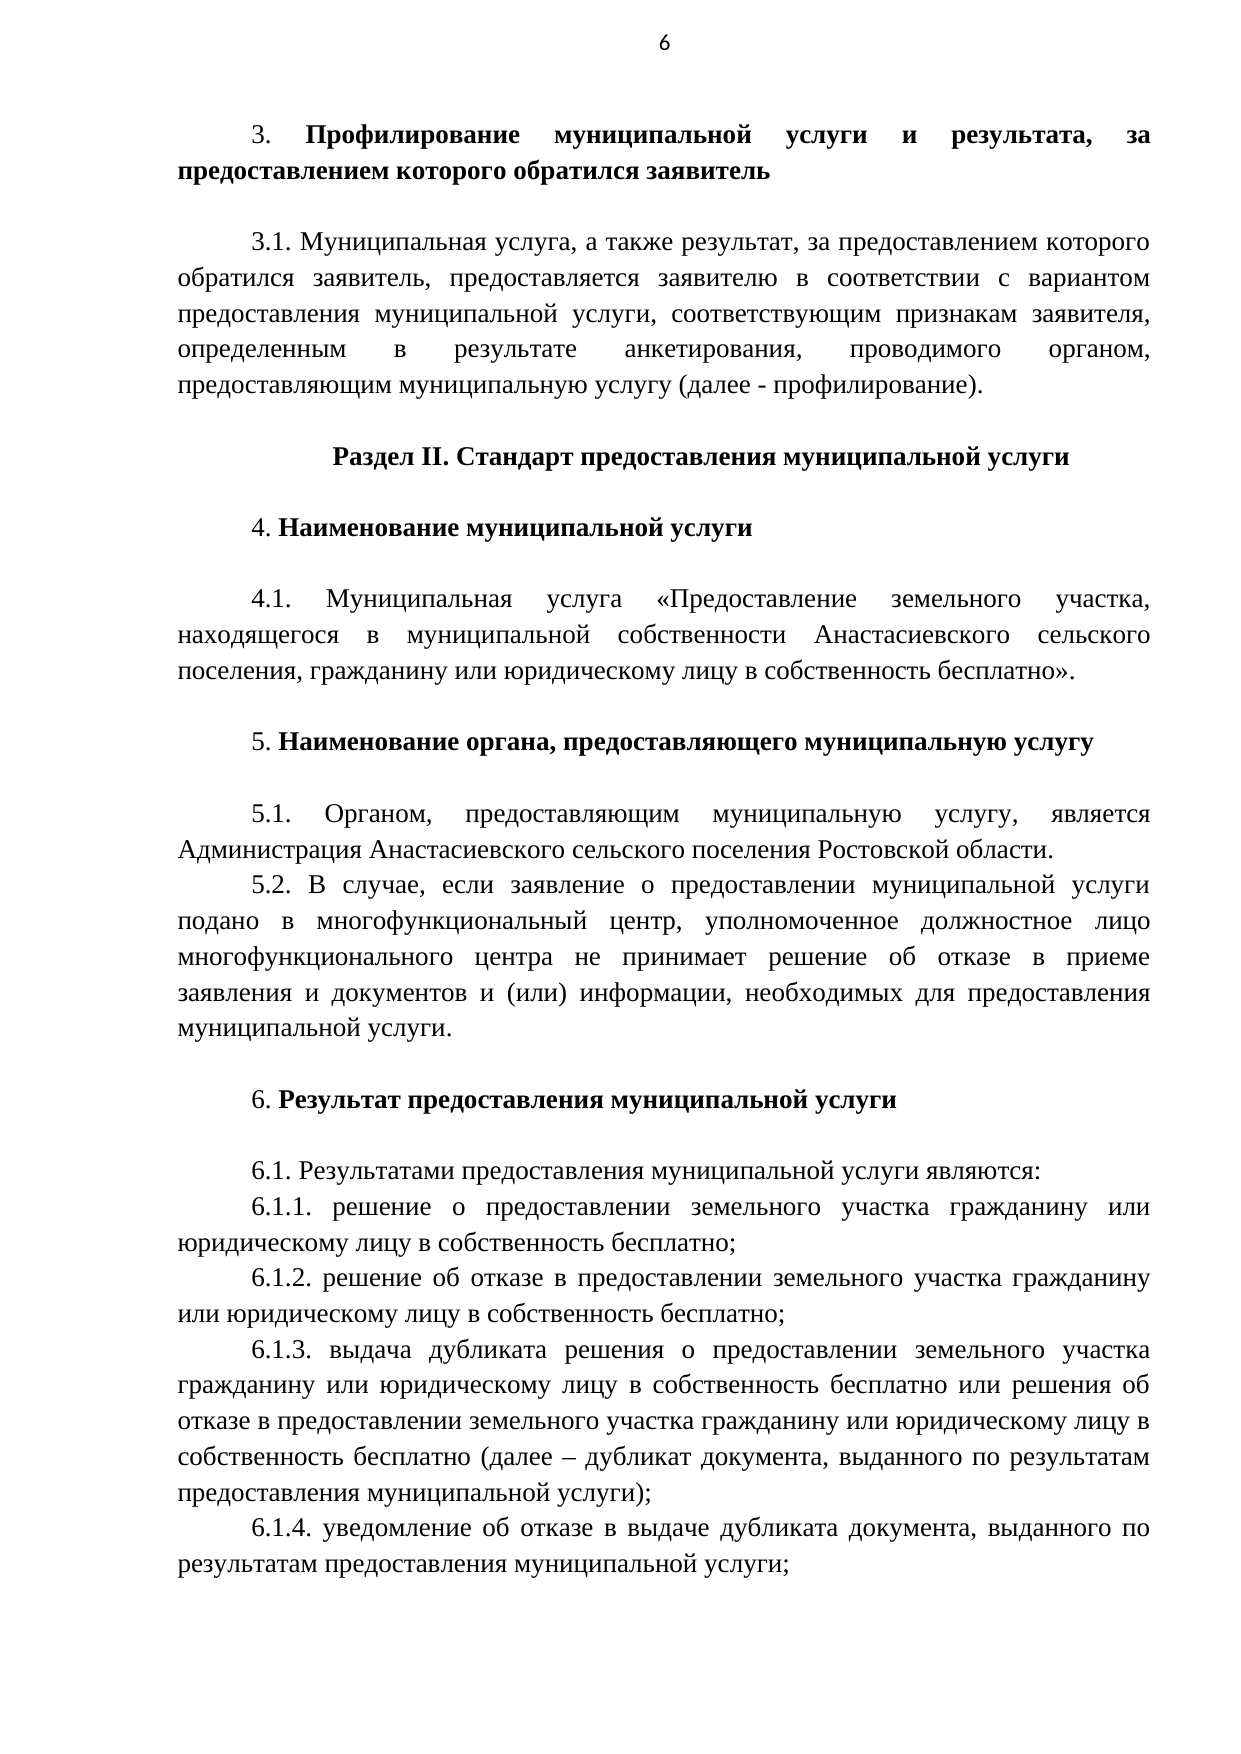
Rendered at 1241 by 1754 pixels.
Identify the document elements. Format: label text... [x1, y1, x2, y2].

text 6.1.4. уведомление об отказе в выдаче дубликата документа, выданного по результатам предоставления муниципальной услуги; [177, 1512, 1152, 1578]
text 6.1.2. решение об отказе в предоставлении земельного участка гражданину или юридическому лицу в собственность бесплатно; [177, 1261, 1152, 1328]
text 3. Профилирование муниципальной услуги и результата, за предоставлением которого обратился заявитель [177, 118, 1152, 185]
text 5. Наименование органа, предоставляющего муниципальную услугу [177, 726, 1152, 757]
text 6.1.1. решение о предоставлении земельного участка гражданину или юридическому лицу в собственность бесплатно; [177, 1190, 1152, 1257]
text 6.1.3. выдача дубликата решения о предоставлении земельного участка гражданину или юридическому лицу в собственность бесплатно или решения об отказе в предоставлении земельного участка гражданину или юридическому лицу в собственность бесплатно (далее – дубликат документа, выданного по результатам предоставления муниципальной услуги); [177, 1333, 1152, 1507]
text 5.1. Органом, предоставляющим муниципальную услугу, является Администрация Анастасиевского сельского поселения Ростовской области. [177, 797, 1152, 864]
text 4. Наименование муниципальной услуги [177, 511, 1152, 542]
text 4.1. Муниципальная услуга «Предоставление земельного участка, находящегося в муниципальной собственности Анастасиевского сельского поселения, гражданину или юридическому лицу в собственность бесплатно». [177, 583, 1152, 685]
text 3.1. Муниципальная услуга, а также результат, за предоставлением которого обратился заявитель, предоставляется заявителю в соответствии с вариантом предоставления муниципальной услуги, соответствующим признакам заявителя, определенным в результате анкетирования, проводимого органом, предоставляющим муниципальную услугу (далее - профилирование). [177, 225, 1152, 399]
text 6. Результат предоставления муниципальной услуги [177, 1083, 1152, 1114]
text 6.1. Результатами предоставления муниципальной услуги являются: [177, 1154, 1152, 1185]
text Раздел II. Стандарт предоставления муниципальной услуги [177, 440, 1152, 471]
text 5.2. В случае, если заявление о предоставлении муниципальной услуги подано в многофункциональный центр, уполномоченное должностное лицо многофункционального центра не принимает решение об отказе в приеме заявления и документов и (или) информации, необходимых для предоставления муниципальной услуги. [177, 868, 1152, 1042]
